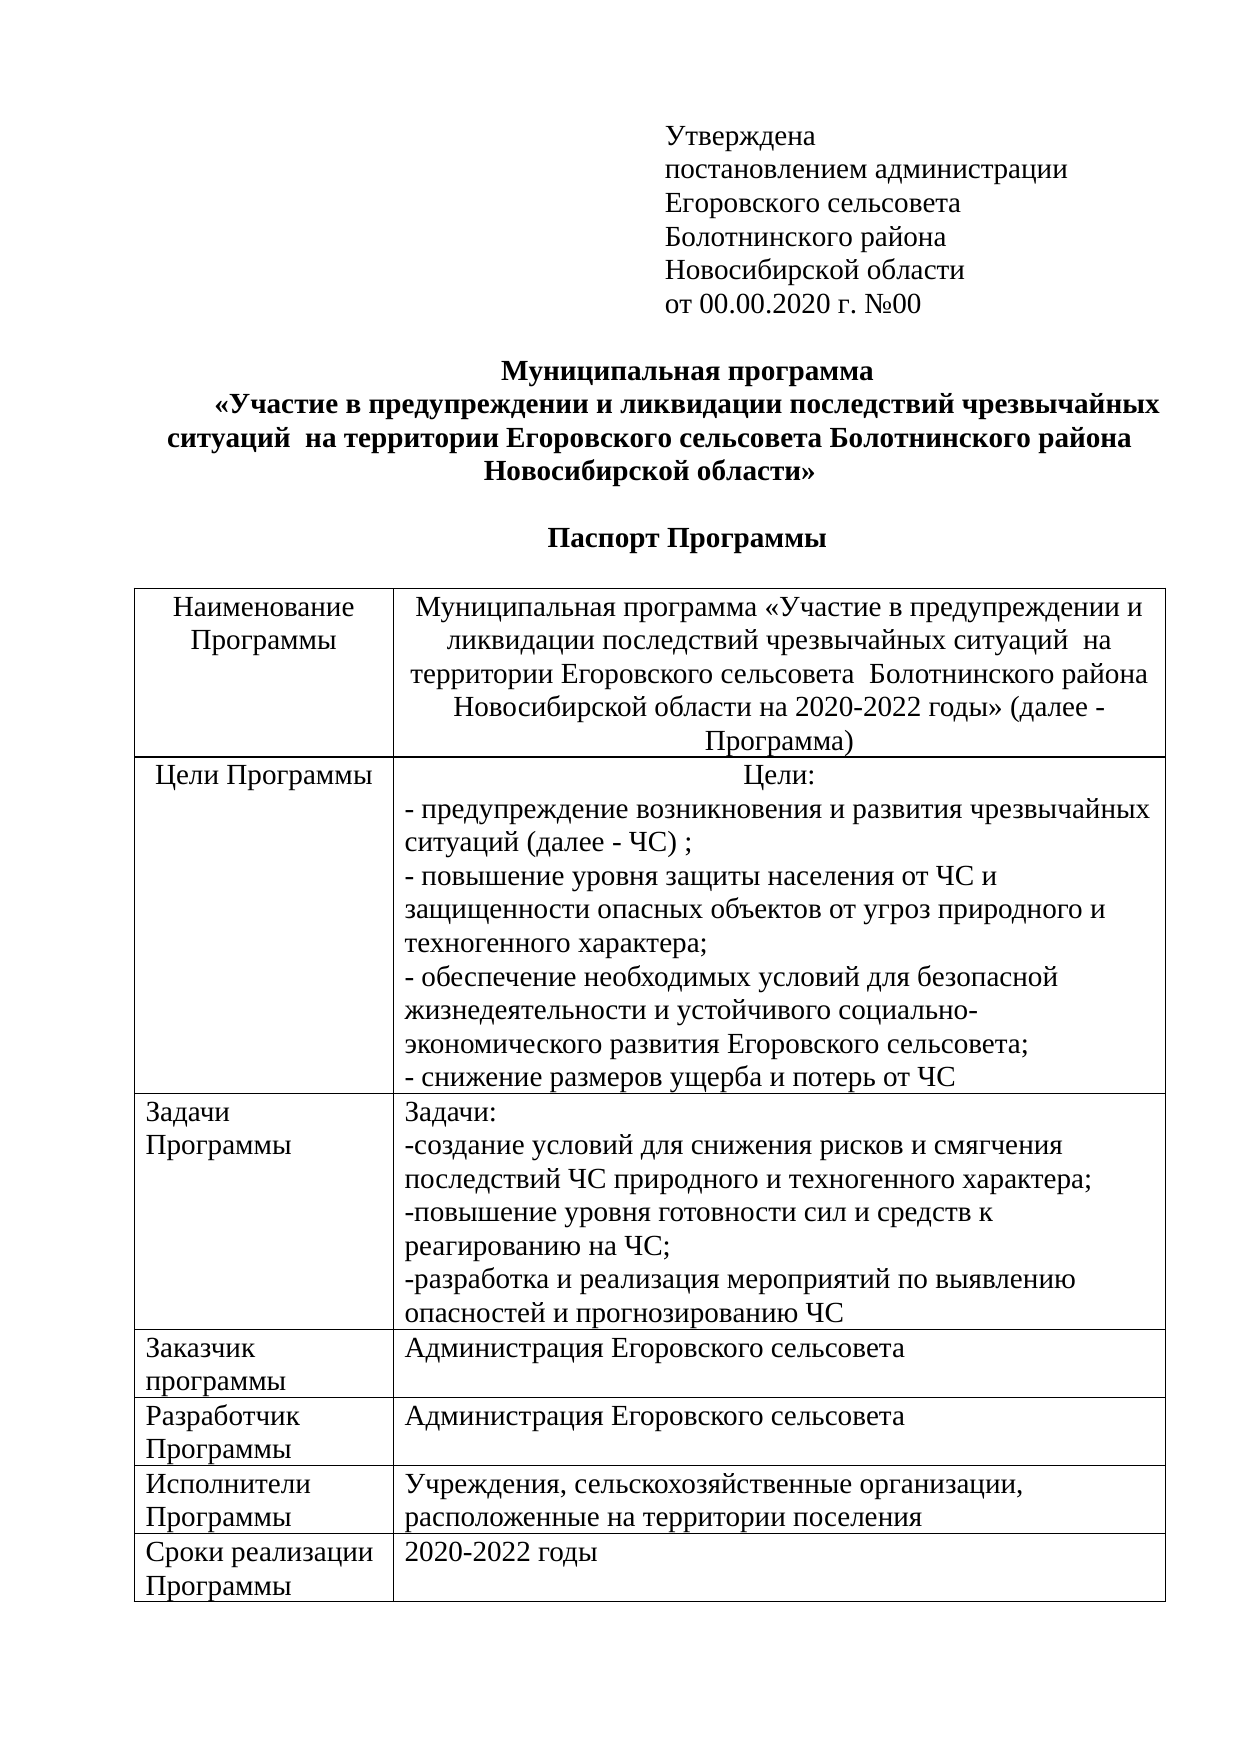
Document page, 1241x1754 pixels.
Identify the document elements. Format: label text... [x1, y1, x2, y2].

text от 00.00.2020 г. №00 [118, 286, 1181, 319]
text Новосибирской области [118, 252, 1181, 286]
table_header Муниципальная программа «Участие в предупреждении и ликвидации последствий чрезвычайных ситуаций на территории Егоровского сельсовета Болотнинского района Новосибирской области на 2020-2022 годы» (далее - Программа) [394, 589, 1165, 756]
table_cell Исполнители Программы [135, 1466, 393, 1533]
text Паспорт Программы [118, 521, 1181, 554]
table_cell Цели: - предупреждение возникновения и развития чрезвычайных ситуаций (далее - ЧС) ; - повышение уровня защиты населения от ЧС и защищенности опасных объектов от угроз природного и техногенного характера; - обеспечение необходимых условий для безопасной жизнедеятельности и устойчивого социально-экономического развития Егоровского сельсовета; - снижение размеров ущерба и потерь от ЧС [394, 758, 1165, 1093]
table_cell Разработчик Программы [135, 1398, 393, 1465]
text постановлением администрации [118, 152, 1181, 185]
table_cell Задачи Программы [135, 1094, 393, 1329]
table_header Наименование Программы [135, 589, 393, 756]
text Егоровского сельсовета [118, 185, 1181, 219]
table_cell Задачи: -создание условий для снижения рисков и смягчения последствий ЧС природного и техногенного характера; -повышение уровня готовности сил и средств к реагированию на ЧС; -разработка и реализация мероприятий по выявлению опасностей и прогнозированию ЧС [394, 1094, 1165, 1329]
table_cell Учреждения, сельскохозяйственные организации, расположенные на территории поселения [394, 1466, 1165, 1533]
text Болотнинского района [118, 219, 1181, 252]
text Муниципальная программа [118, 353, 1181, 386]
table_cell 2020-2022 годы [394, 1534, 1165, 1601]
table_cell Сроки реализации Программы [135, 1534, 393, 1601]
table_cell Цели Программы [135, 758, 393, 1093]
table_cell Администрация Егоровского сельсовета [394, 1398, 1165, 1465]
text «Участие в предупреждении и ликвидации последствий чрезвычайных ситуаций на территории Егоровского сельсовета Болотнинского района Новосибирской области» [118, 386, 1181, 487]
table_cell Администрация Егоровского сельсовета [394, 1330, 1165, 1397]
text Утверждена [118, 118, 1181, 152]
table_cell Заказчик программы [135, 1330, 393, 1397]
